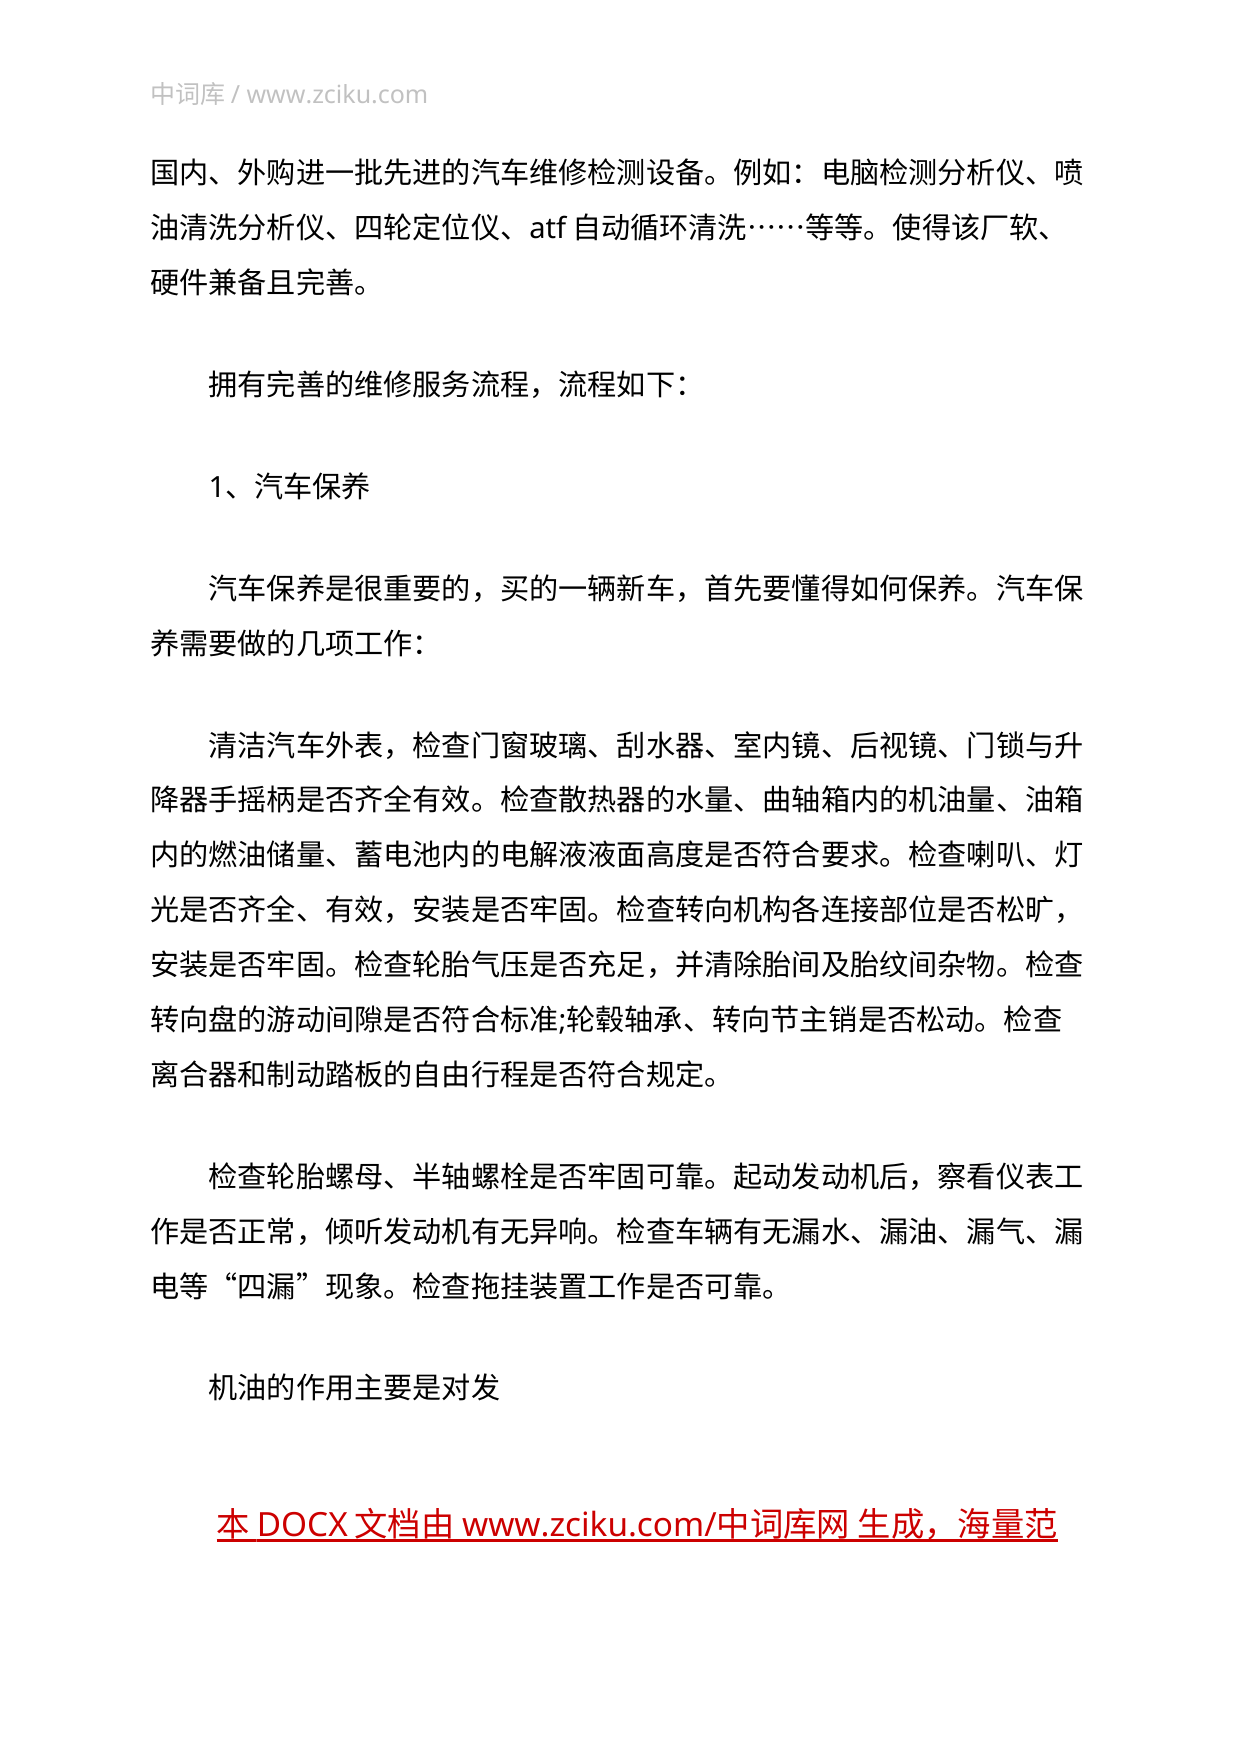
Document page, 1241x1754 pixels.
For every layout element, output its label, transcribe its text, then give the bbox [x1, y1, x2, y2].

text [150, 150, 1090, 302]
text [150, 1498, 1090, 1546]
text 检查轮胎螺母、半轴螺栓是否牢固可靠。起动发动机后，察看仪表工作是否正常，倾听发动机有无异响。检查车辆有无漏水、漏油、漏气、漏电等“四漏”现象。检查拖挂装置工作是否可靠。 [150, 1153, 1090, 1305]
text 1、汽车保养 [150, 463, 1090, 506]
text 汽车保养是很重要的，买的一辆新车，首先要懂得如何保养。汽车保养需要做的几项工作： [150, 565, 1090, 663]
text 清洁汽车外表，检查门窗玻璃、刮水器、室内镜、后视镜、门锁与升降器手摇柄是否齐全有效。检查散热器的水量、曲轴箱内的机油量、油箱内的燃油储量、蓄电池内的电解液液面高度是否符合要求。检查喇叭、灯光是否齐全、有效，安装是否牢固。检查转向机构各连接部位是否松旷，安装是否牢固。检查轮胎气压是否充足，并清除胎间及胎纹间杂物。检查转向盘的游动间隙是否符合标准;轮毂轴承、转向节主销是否松动。检查离合器和制动踏板的自由行程是否符合规定。 [150, 722, 1090, 1094]
text 拥有完善的维修服务流程，流程如下： [150, 362, 1090, 404]
text 机油的作用主要是对发 [150, 1365, 1090, 1407]
